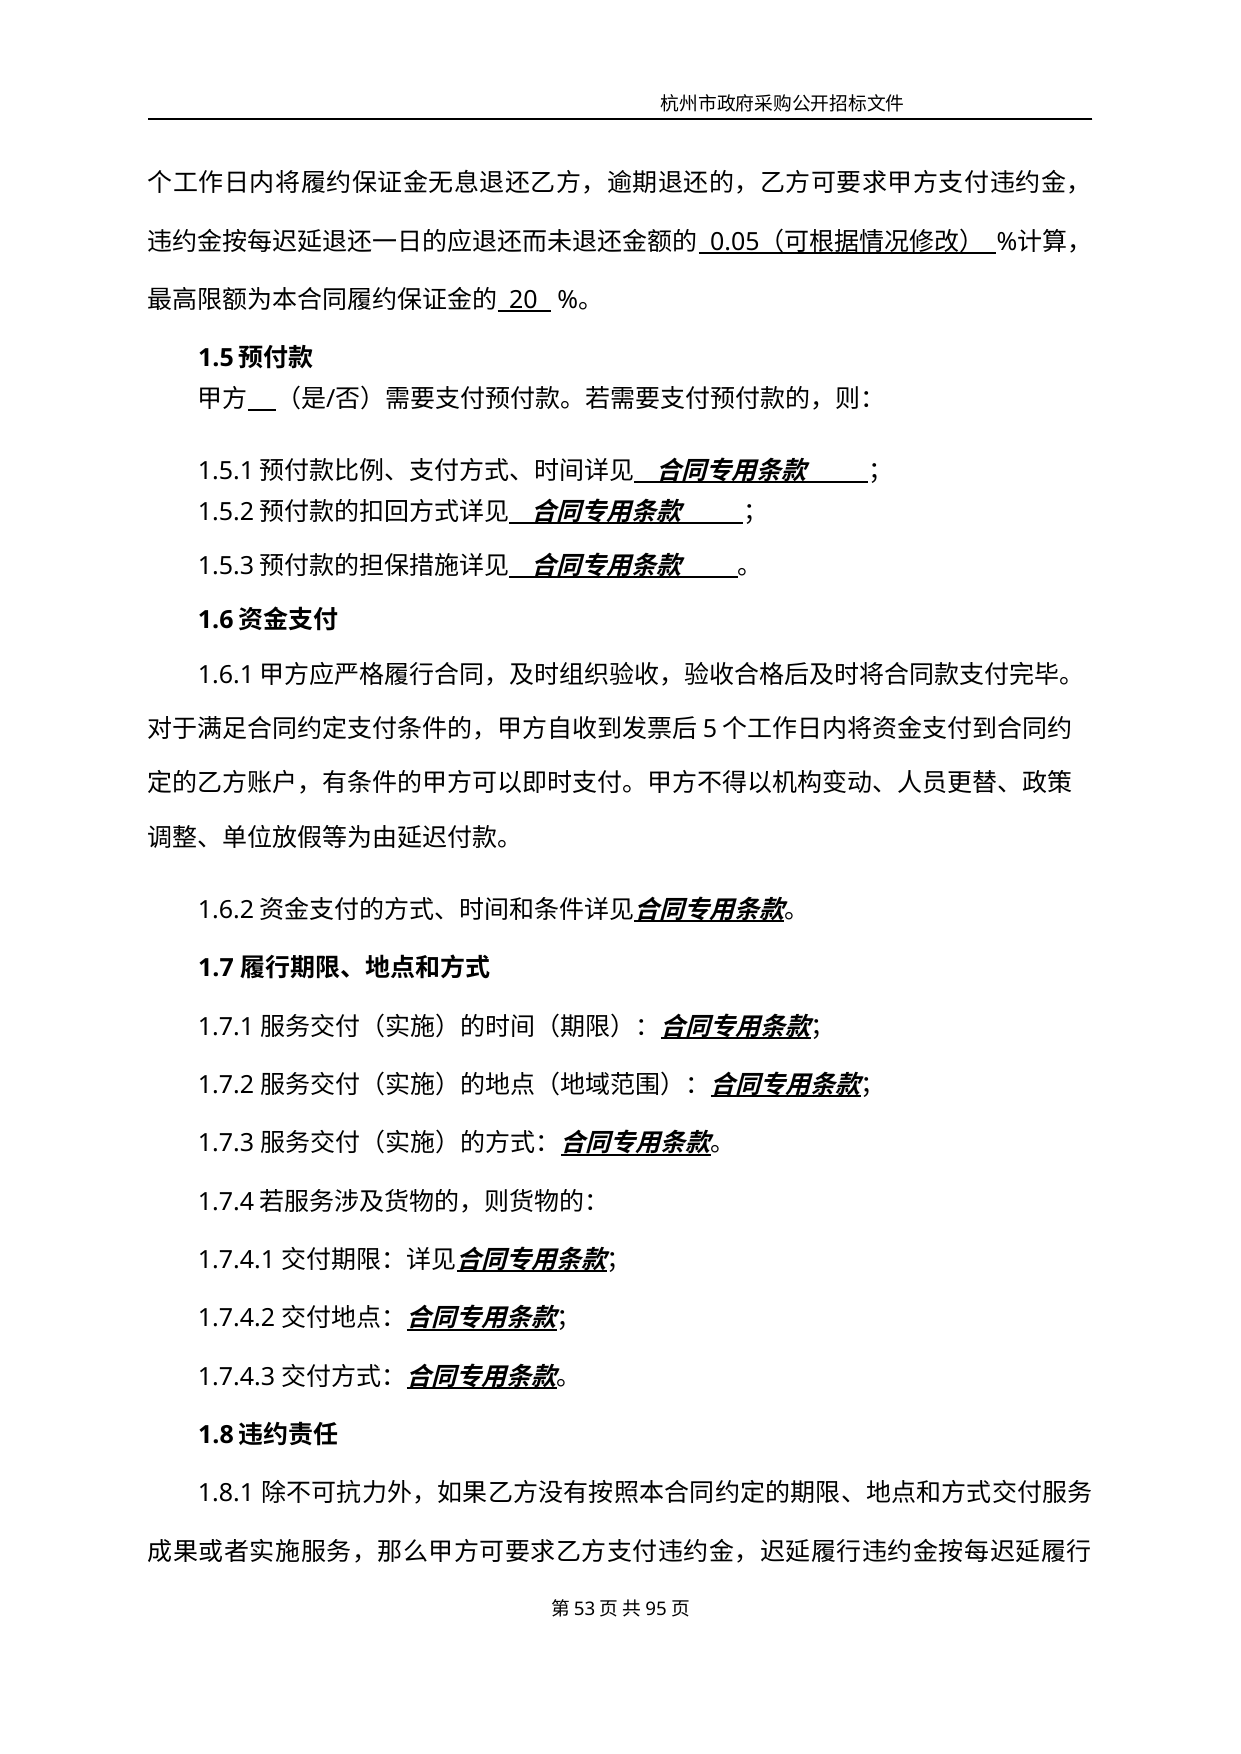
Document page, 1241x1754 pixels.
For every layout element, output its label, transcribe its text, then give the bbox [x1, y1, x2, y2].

text 1.7.4.3 交付方式：合同专用条款。 [148, 1338, 1092, 1397]
text 1.6.1甲方应严格履行合同，及时组织验收，验收合格后及时将合同款支付完毕。对于满足合同约定支付条件的，甲方自收到发票后5个工作日内将资金支付到合同约定的乙方账户，有条件的甲方可以即时支付。甲方不得以机构变动、人员更替、政策调整、单位放假等为由延迟付款。 [148, 654, 1092, 853]
text 1.6资金支付 [148, 600, 1092, 636]
text 1.7.3 服务交付（实施）的方式：合同专用条款。 [148, 1105, 1092, 1163]
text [148, 1455, 1092, 1572]
text 1.7.2 服务交付（实施）的地点（地域范围）：合同专用条款； [148, 1047, 1092, 1105]
text 1.7.4若服务涉及货物的，则货物的： [148, 1163, 1092, 1222]
text 1.6.2资金支付的方式、时间和条件详见合同专用条款。 [148, 872, 1092, 930]
text 1.5.2预付款的扣回方式详见 合同专用条款 ； [148, 491, 1092, 527]
text 1.5.1预付款比例、支付方式、时间详见 合同专用条款 ； [148, 433, 1092, 491]
text 1.5.3预付款的担保措施详见 合同专用条款 。 [148, 545, 1092, 582]
text 1.7.1 服务交付（实施）的时间（期限）：合同专用条款； [148, 988, 1092, 1047]
text 1.7.4.2 交付地点：合同专用条款； [148, 1280, 1092, 1338]
text 1.7 履行期限、地点和方式 [148, 930, 1092, 988]
text 1.5预付款 [148, 320, 1092, 378]
text 甲方 （是/否）需要支付预付款。若需要支付预付款的，则： [148, 378, 1092, 414]
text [148, 145, 1092, 320]
text 1.7.4.1 交付期限：详见合同专用条款； [148, 1222, 1092, 1280]
text 1.8违约责任 [148, 1397, 1092, 1455]
